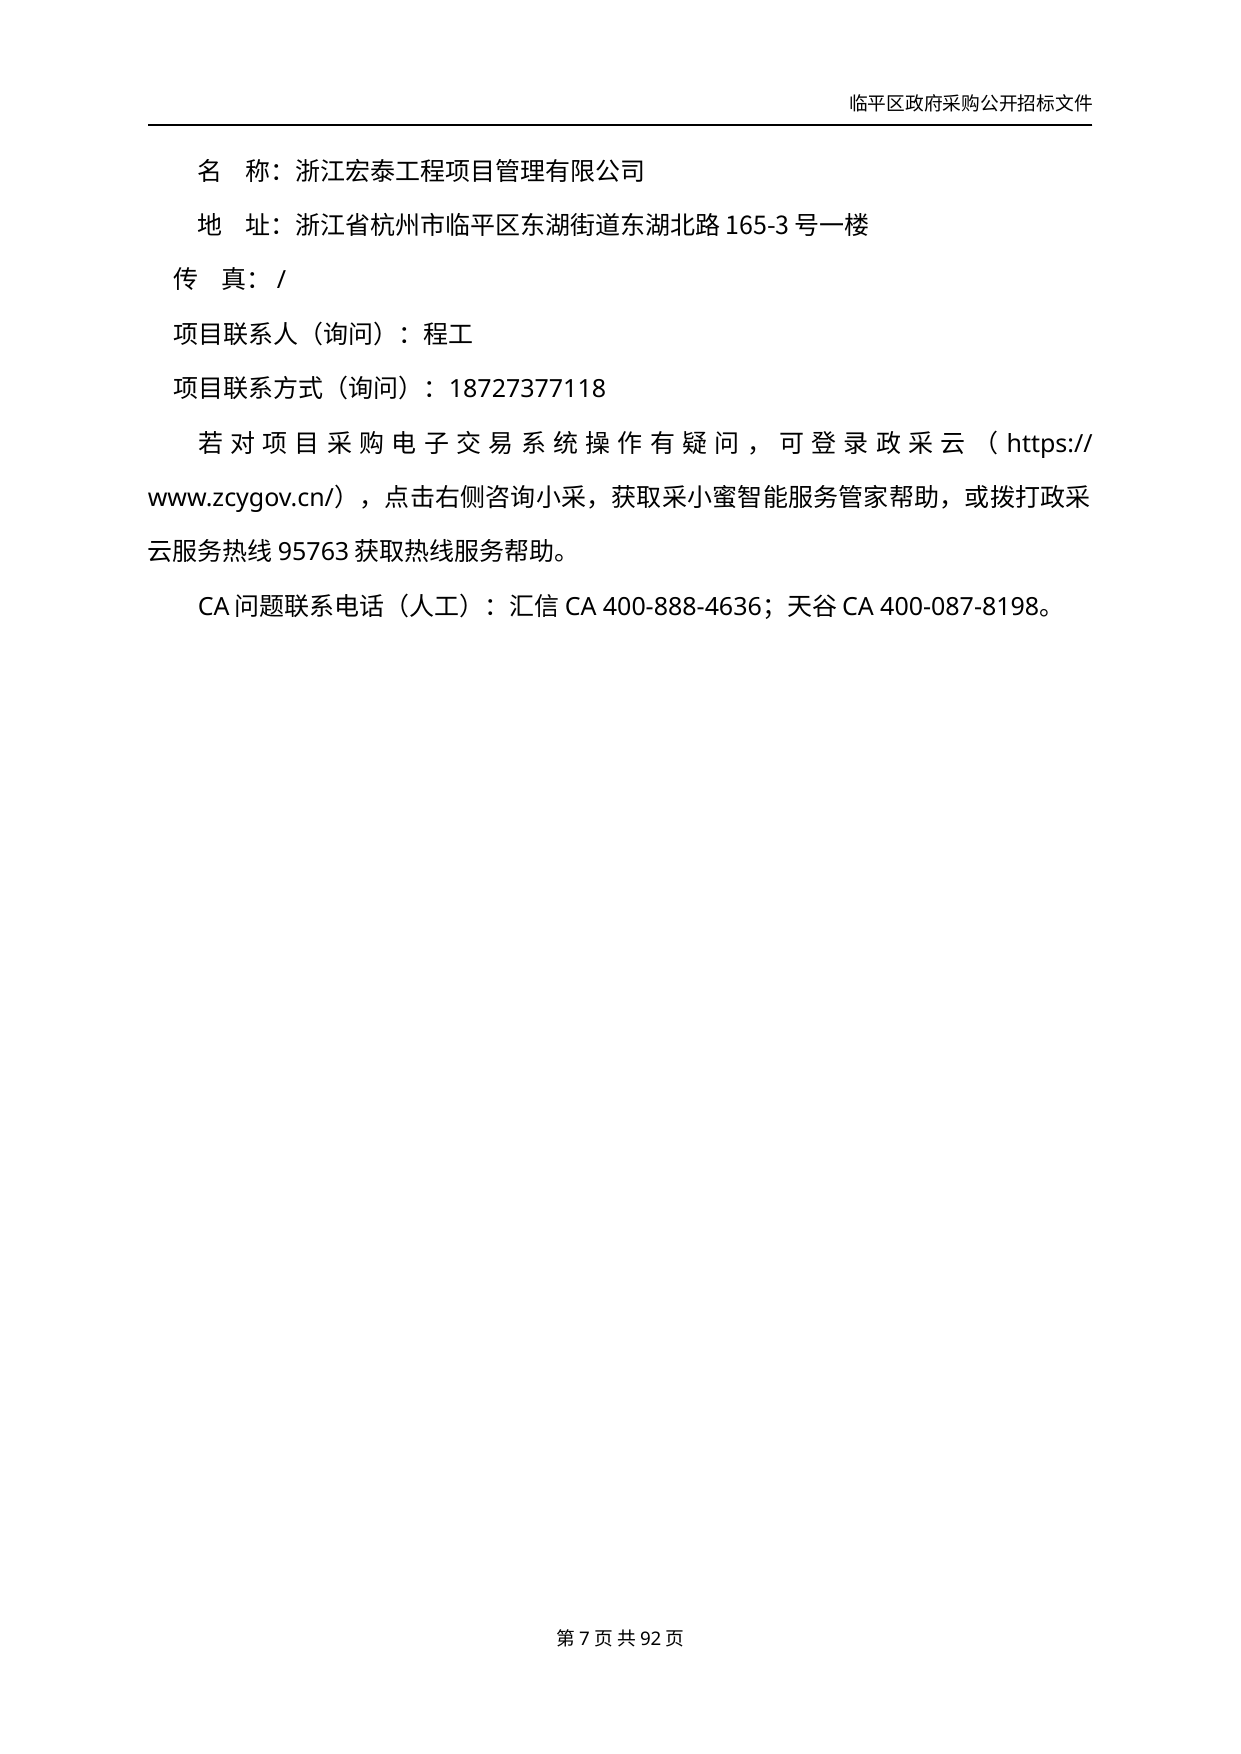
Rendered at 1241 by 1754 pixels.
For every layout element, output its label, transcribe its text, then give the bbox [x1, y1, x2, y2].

text 项目联系方式（询问）：18727377118 [148, 369, 1092, 405]
text 名 称：浙江宏泰工程项目管理有限公司 [148, 151, 1092, 187]
text CA问题联系电话（人工）：汇信CA 400-888-4636；天谷CA 400-087-8198。 [148, 586, 1092, 622]
text 项目联系人（询问）：程工 [148, 314, 1092, 351]
text 地 址：浙江省杭州市临平区东湖街道东湖北路165-3号一楼 [148, 206, 1092, 242]
text 传 真： / [148, 260, 1092, 296]
text 若对项目采购电子交易系统操作有疑问，可登录政采云（https://www.zcygov.cn/），点击右侧咨询小采，获取采小蜜智能服务管家帮助，或拨打政采云服务热线95763获取热线服务帮助。 [148, 423, 1092, 568]
